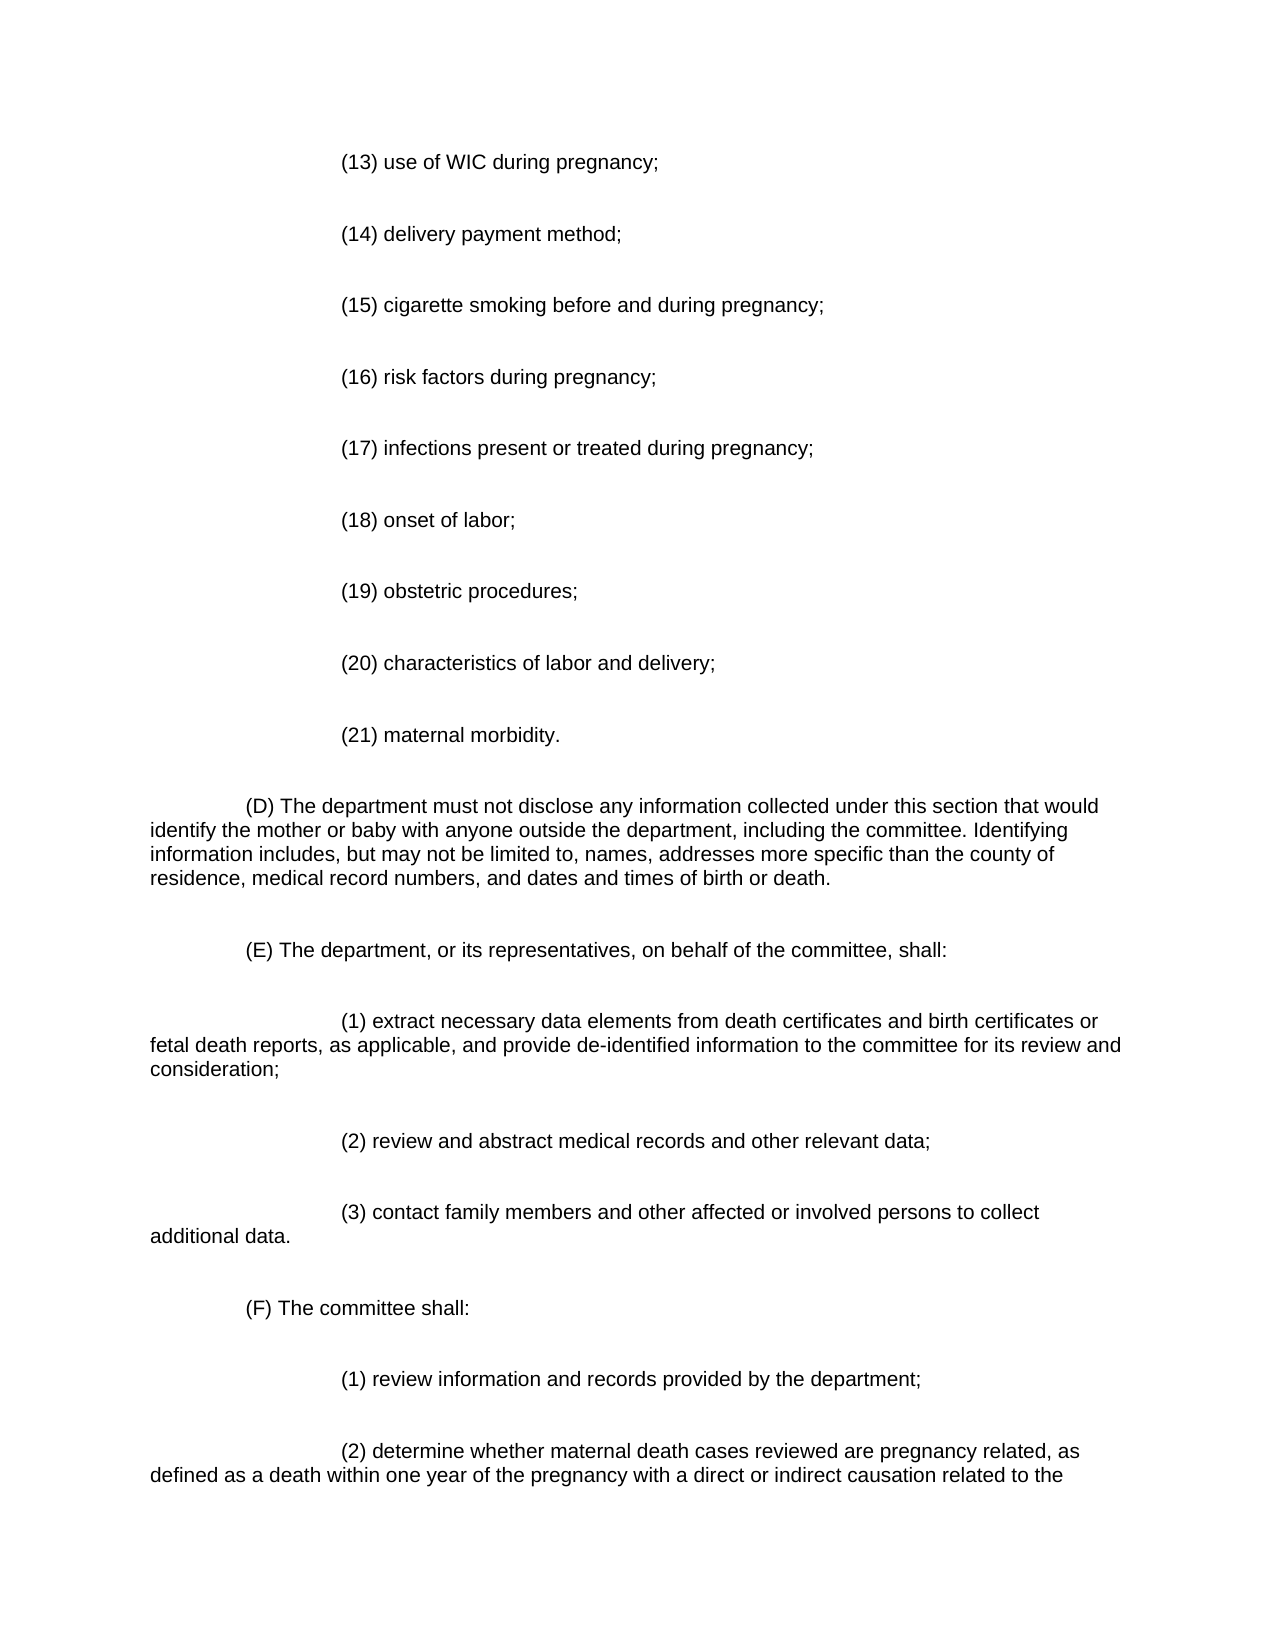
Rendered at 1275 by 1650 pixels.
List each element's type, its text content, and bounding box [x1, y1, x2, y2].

text (D) The department must not disclose any information collected under this section that would identify the mother or baby with anyone outside the department, including the committee. Identifying information includes, but may not be limited to, names, addresses more specific than the county of residence, medical record numbers, and dates and times of birth or death. [150, 794, 1125, 913]
text (20) characteristics of labor and delivery; [150, 651, 1125, 698]
text (14) delivery payment method; [150, 222, 1125, 269]
text (16) risk factors during pregnancy; [150, 365, 1125, 412]
text (19) obstetric procedures; [150, 579, 1125, 627]
text (17) infections present or treated during pregnancy; [150, 436, 1125, 484]
text (F) The committee shall: [150, 1296, 1125, 1343]
text (E) The department, or its representatives, on behalf of the committee, shall: [150, 937, 1125, 985]
text (1) extract necessary data elements from death certificates and birth certificates or fetal death reports, as applicable, and provide de-identified information to the committee for its review and consideration; [150, 1009, 1125, 1104]
text (2) review and abstract medical records and other relevant data; [150, 1128, 1125, 1176]
text (13) use of WIC during pregnancy; [150, 150, 1125, 198]
text (1) review information and records provided by the department; [150, 1367, 1125, 1415]
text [150, 1439, 1125, 1487]
text (15) cigarette smoking before and during pregnancy; [150, 293, 1125, 341]
text (3) contact family members and other affected or involved persons to collect additional data. [150, 1200, 1125, 1272]
text (18) onset of labor; [150, 508, 1125, 555]
text (21) maternal morbidity. [150, 722, 1125, 770]
